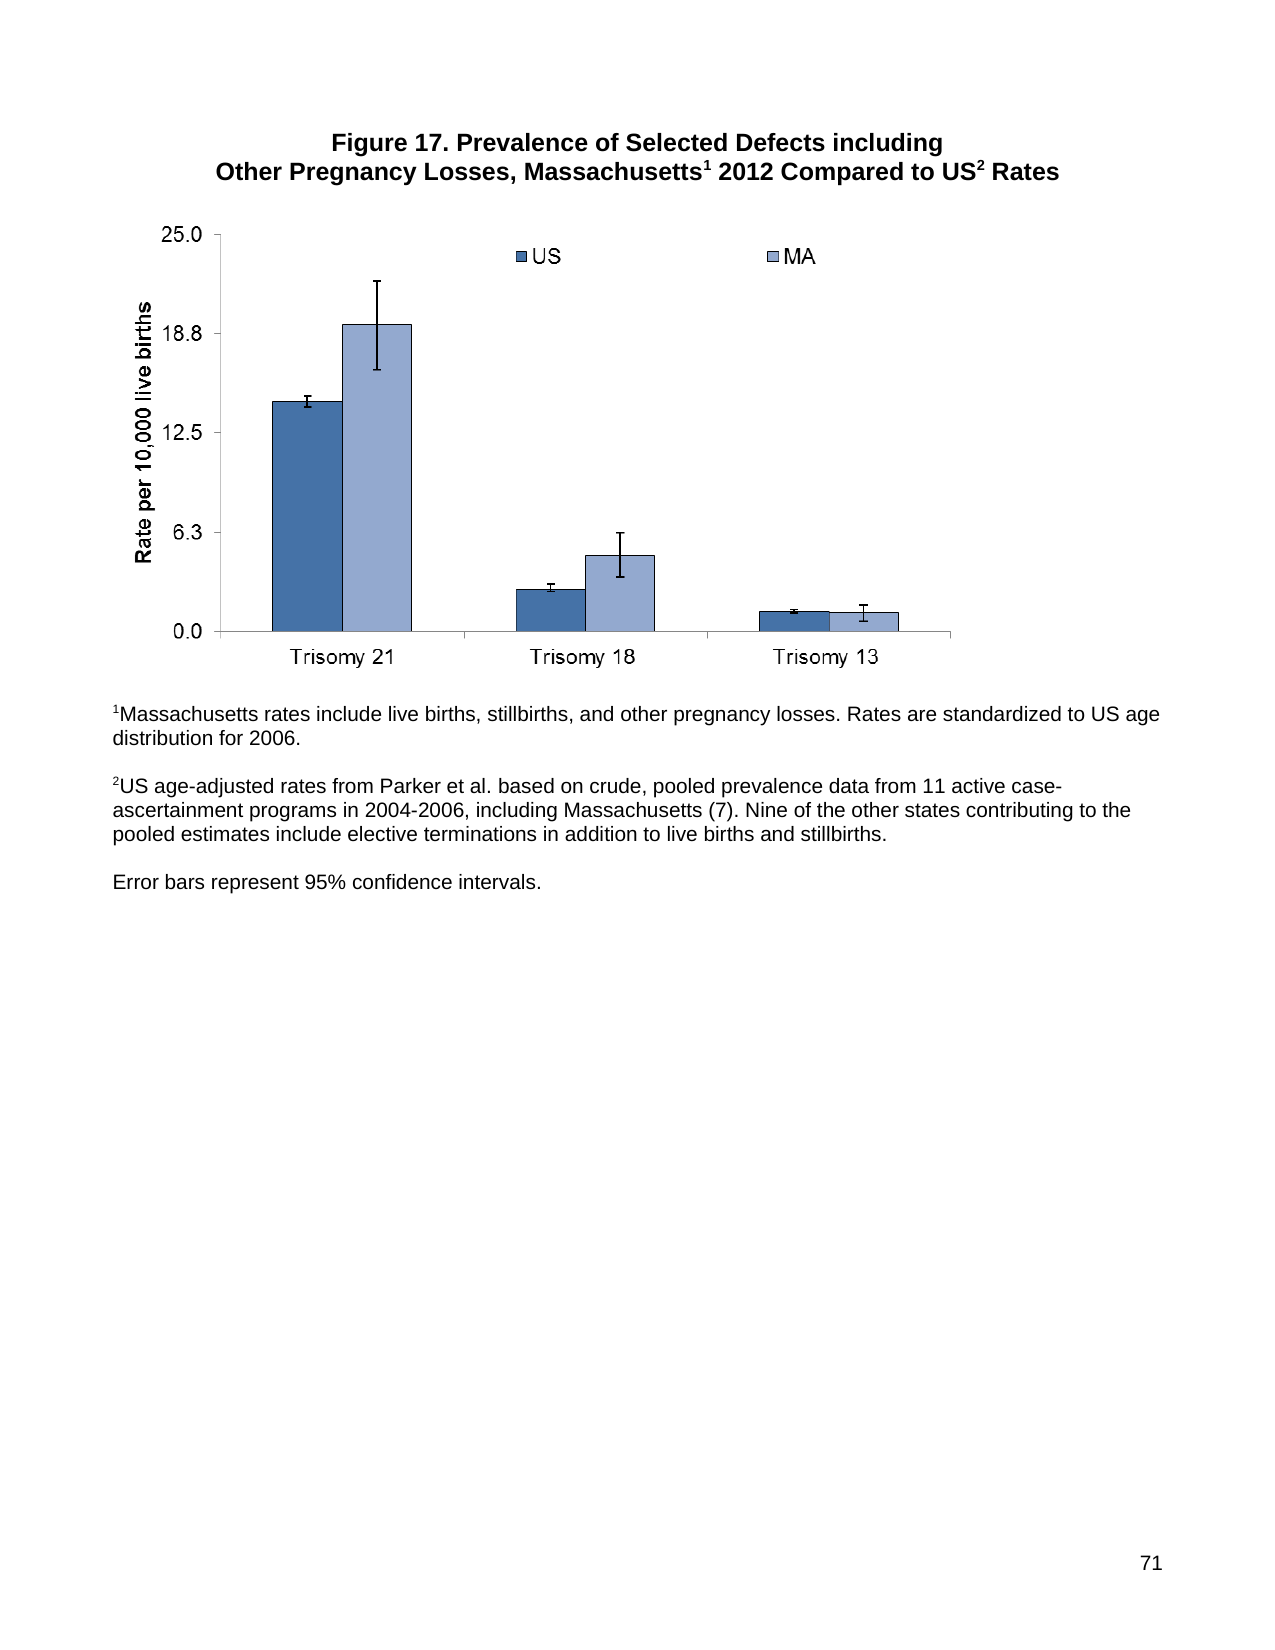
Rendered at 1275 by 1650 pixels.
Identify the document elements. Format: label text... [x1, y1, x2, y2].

text 2US age-adjusted rates from Parker et al. based on crude, pooled prevalence data from 11 active case-ascertainment programs in 2004-2006, including Massachusetts (7). Nine of the other states contributing to the pooled estimates include elective terminations in addition to live births and stillbirths. [112, 774, 1162, 846]
text Other Pregnancy Losses, Massachusetts1 2012 Compared to US2 Rates [112, 157, 1162, 185]
picture [112, 214, 1177, 679]
text 1Massachusetts rates include live births, stillbirths, and other pregnancy losses. Rates are standardized to US age distribution for 2006. [112, 702, 1162, 750]
text Error bars represent 95% confidence intervals. [112, 870, 1162, 894]
text Figure 17. Prevalence of Selected Defects including [112, 128, 1162, 157]
